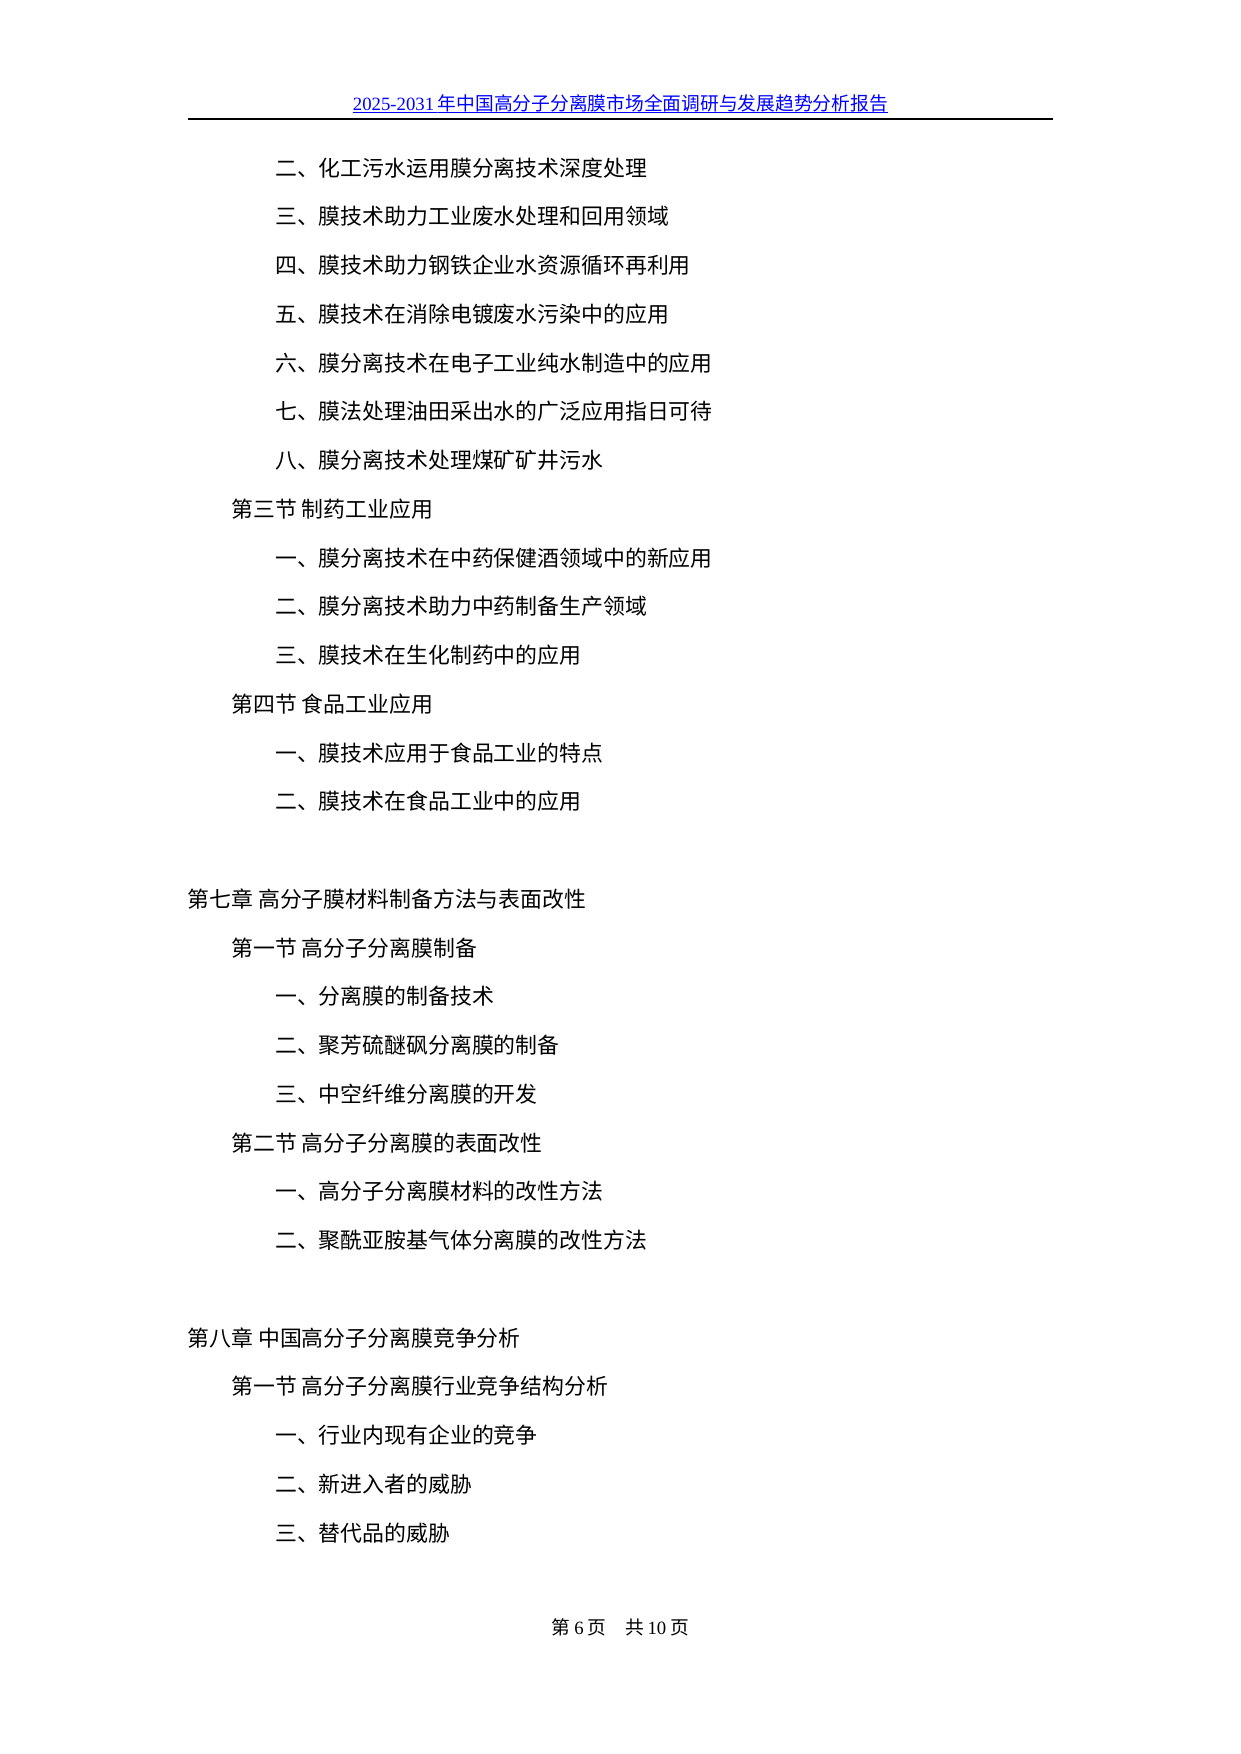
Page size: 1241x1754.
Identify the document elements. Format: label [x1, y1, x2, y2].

text [187, 150, 1053, 1548]
